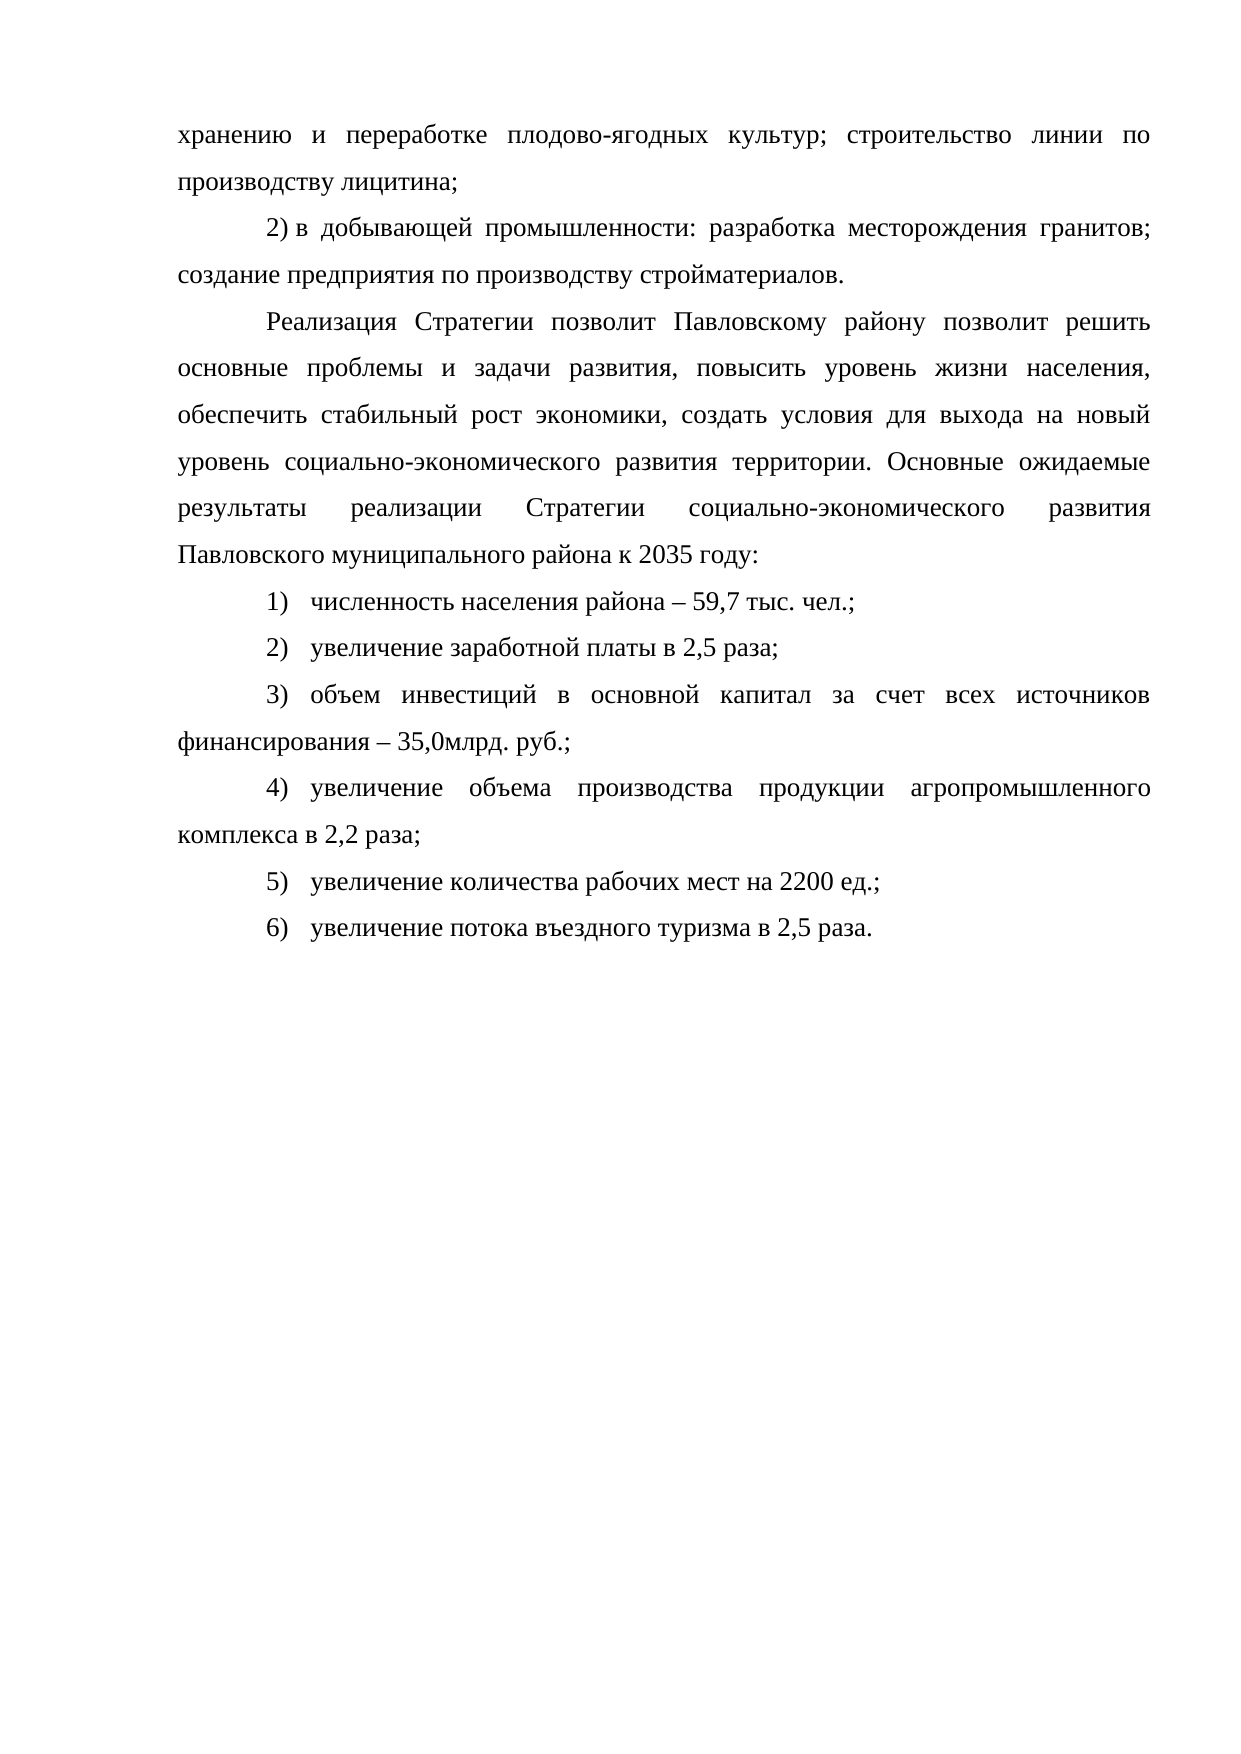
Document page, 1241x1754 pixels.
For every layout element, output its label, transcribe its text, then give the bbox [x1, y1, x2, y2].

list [177, 118, 1152, 196]
text Реализация Стратегии позволит Павловскому району позволит решить основные проблемы и задачи развития, повысить уровень жизни населения, обеспечить стабильный рост экономики, создать условия для выхода на новый уровень социально-экономического развития территории. Основные ожидаемые результаты реализации Стратегии социально-экономического развития Павловского муниципального района к 2035 году: [177, 305, 1152, 569]
text 1) численность населения района – 59,7 тыс. чел.; [177, 585, 1152, 616]
text 5) увеличение количества рабочих мест на 2200 ед.; [177, 865, 1152, 896]
list в добывающей промышленности: разработка месторождения гранитов; создание предприятия по производству стройматериалов. [177, 211, 1152, 289]
text 4) увеличение объема производства продукции агропромышленного комплекса в 2,2 раза; [177, 771, 1152, 849]
text 6) увеличение потока въездного туризма в 2,5 раза. [177, 911, 1152, 943]
text 2) увеличение заработной платы в 2,5 раза; [177, 631, 1152, 663]
text 3) объем инвестиций в основной капитал за счет всех источников финансирования – 35,0млрд. руб.; [177, 678, 1152, 756]
